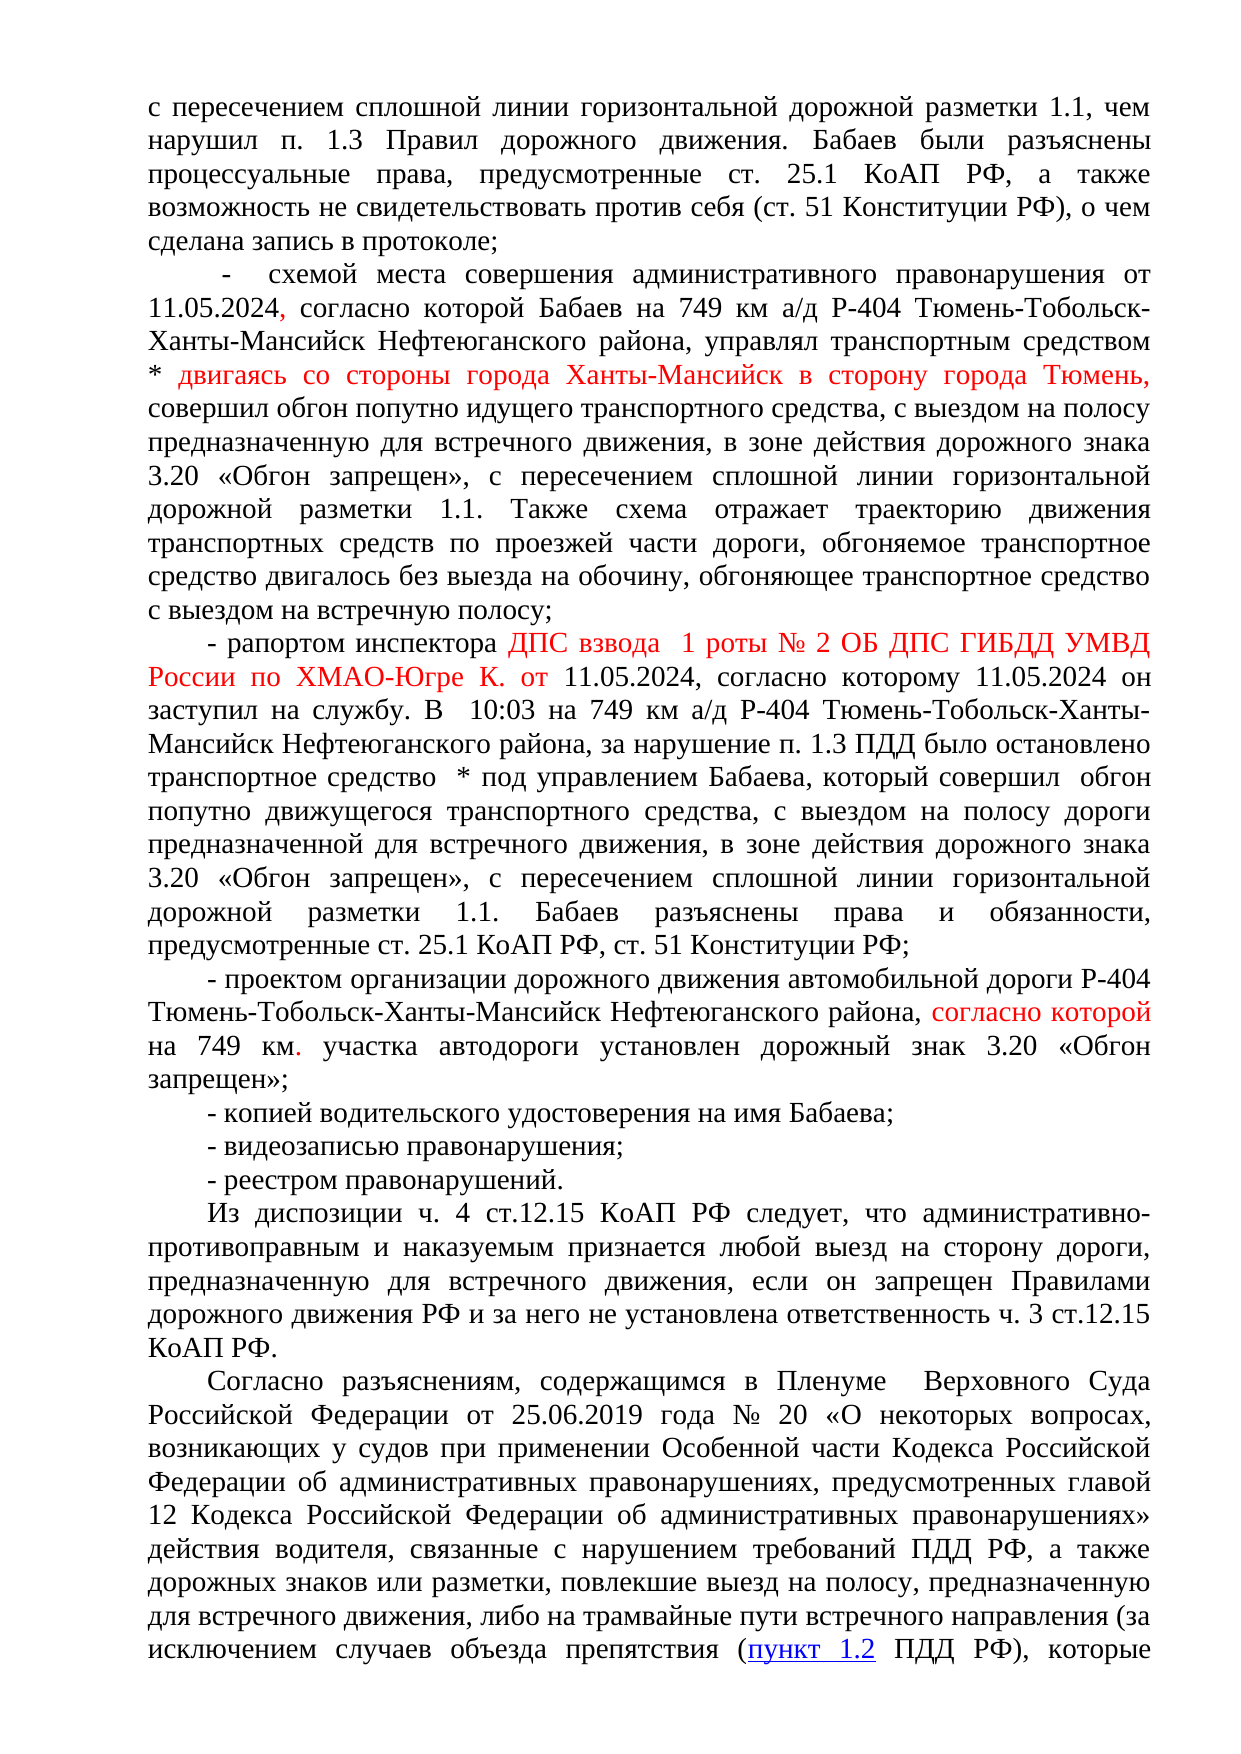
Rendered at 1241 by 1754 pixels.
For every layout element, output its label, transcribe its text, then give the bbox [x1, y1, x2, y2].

text - рапортом инспектора ДПС взвода 1 роты № 2 ОБ ДПС ГИБДД УМВД России по ХМАО-Югре К. от 11.05.2024, согласно которому 11.05.2024 он заступил на службу. В 10:03 на 749 км а/д Р-404 Тюмень-Тобольск-Ханты-Мансийск Нефтеюганского района, за нарушение п. 1.3 ПДД было остановлено транспортное средство * под управлением Бабаева, который совершил обгон попутно движущегося транспортного средства, с выездом на полосу дороги предназначенной для встречного движения, в зоне действия дорожного знака 3.20 «Обгон запрещен», с пересечением сплошной линии горизонтальной дорожной разметки 1.1. Бабаев разъяснены права и обязанности, предусмотренные ст. 25.1 КоАП РФ, ст. 51 Конституции РФ; [148, 625, 1152, 961]
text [148, 89, 1152, 256]
text - схемой места совершения административного правонарушения от 11.05.2024, согласно которой Бабаев на 749 км а/д Р-404 Тюмень-Тобольск-Ханты-Мансийск Нефтеюганского района, управлял транспортным средством * двигаясь со стороны города Ханты-Мансийск в сторону города Тюмень, совершил обгон попутно идущего транспортного средства, с выездом на полосу предназначенную для встречного движения, в зоне действия дорожного знака 3.20 «Обгон запрещен», с пересечением сплошной линии горизонтальной дорожной разметки 1.1. Также схема отражает траекторию движения транспортных средств по проезжей части дороги, обгоняемое транспортное средство двигалось без выезда на обочину, обгоняющее транспортное средство с выездом на встречную полосу; [148, 256, 1152, 625]
text - реестром правонарушений. [148, 1162, 1152, 1196]
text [148, 1363, 1152, 1665]
text - видеозаписью правонарушения; [148, 1128, 1152, 1162]
text - проектом организации дорожного движения автомобильной дороги Р-404 Тюмень-Тобольск-Ханты-Мансийск Нефтеюганского района, согласно которой на 749 км. участка автодороги установлен дорожный знак 3.20 «Обгон запрещен»; [148, 961, 1152, 1095]
text Из диспозиции ч. 4 ст.12.15 КоАП РФ следует, что административно-противоправным и наказуемым признается любой выезд на сторону дороги, предназначенную для встречного движения, если он запрещен Правилами дорожного движения РФ и за него не установлена ответственность ч. 3 ст.12.15 КоАП РФ. [148, 1196, 1152, 1363]
text - копией водительского удостоверения на имя Бабаева; [148, 1095, 1152, 1128]
